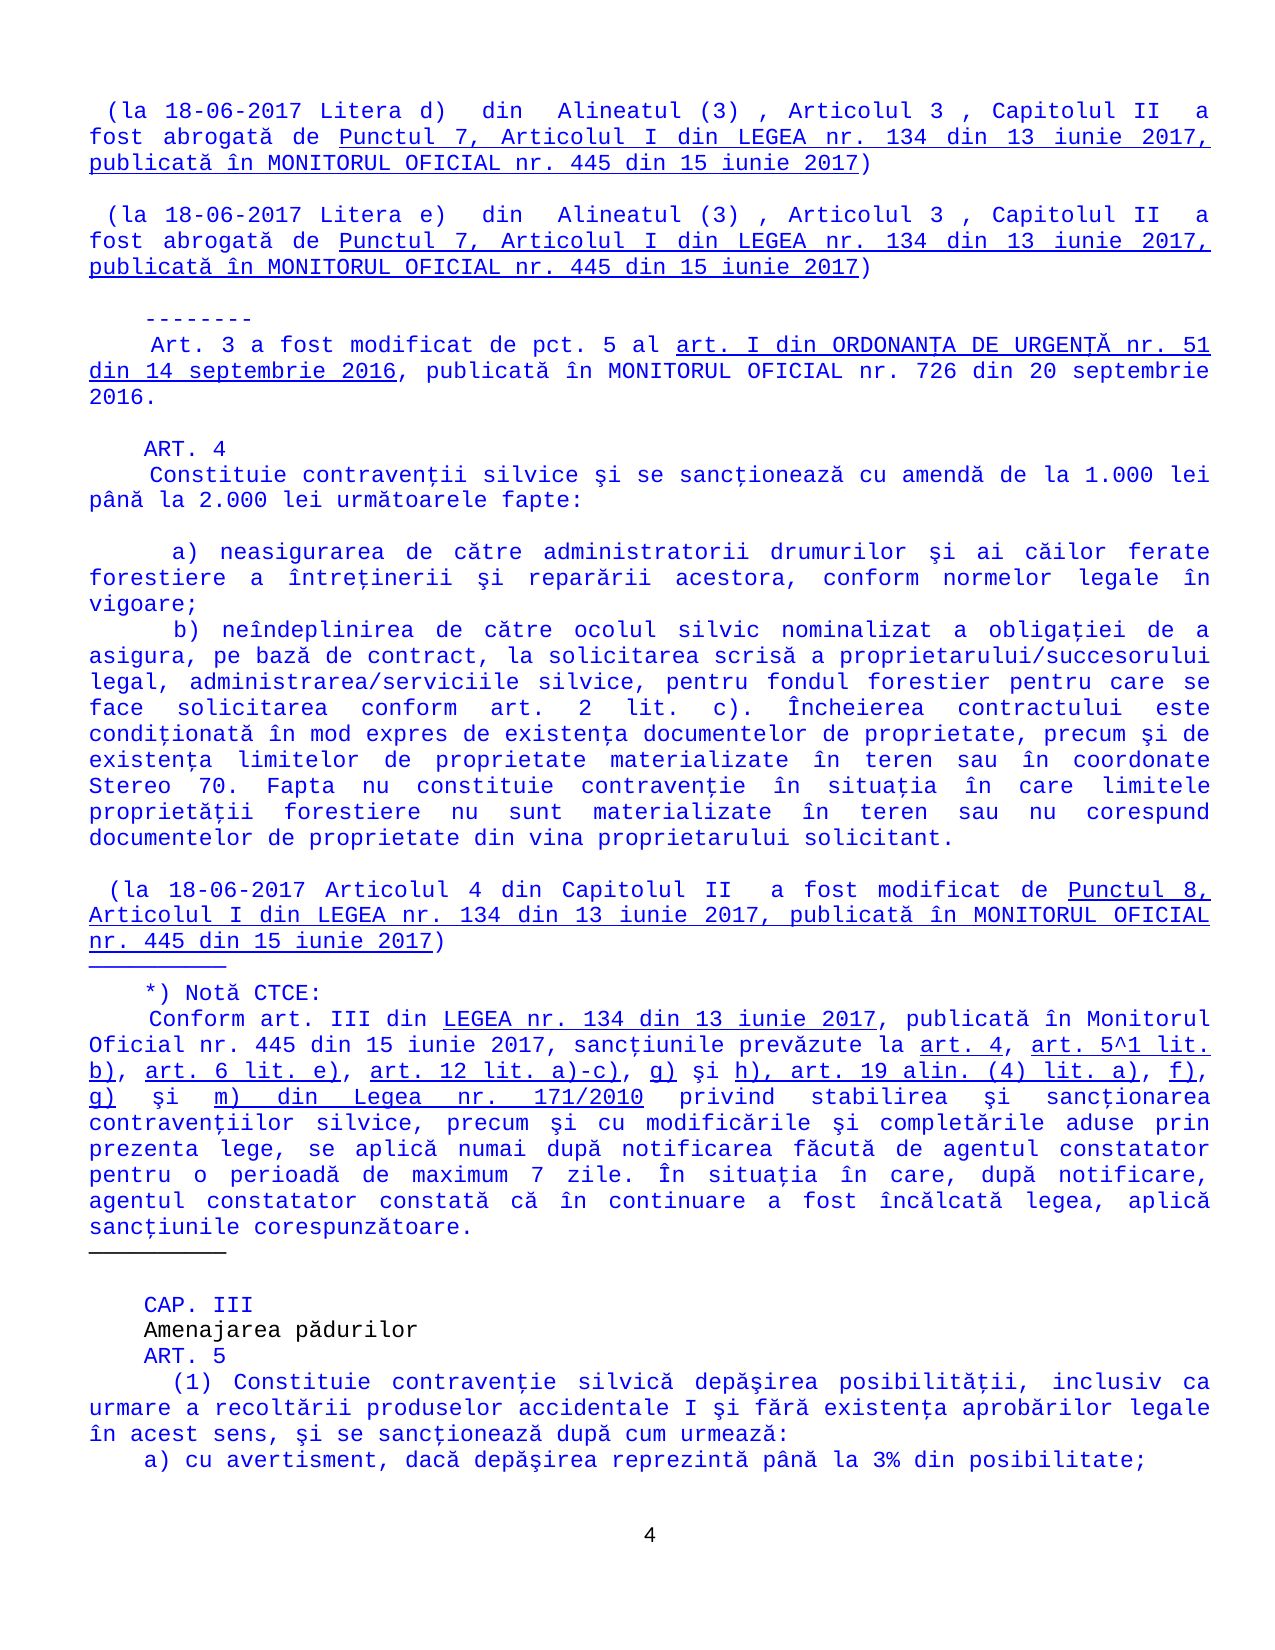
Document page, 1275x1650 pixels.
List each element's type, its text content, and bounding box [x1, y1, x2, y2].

text Constituie contravenţii silvice şi se sancţionează cu amendă de la 1.000 lei până la 2.000 lei următoarele fapte: [89, 463, 1211, 515]
text (la 18-06-2017 Articolul 4 din Capitolul II a fost modificat de <LLNK 12017 134 10 201 0116>Punctul 8, Articolul I din LEGEA nr. 134 din 13 iunie 2017, publicată în MONITORUL OFICIAL nr. 445 din 15 iunie 2017) [89, 878, 1211, 956]
text CAP. III [89, 1293, 1211, 1319]
text Art. 3 a fost modificat de pct. 5 al <LLNK 12016 51180 301 0 61>art. I din ORDONANŢA DE URGENŢĂ nr. 51 din 14 septembrie 2016, publicată în MONITORUL OFICIAL nr. 726 din 20 septembrie 2016. [89, 333, 1211, 411]
text ART. 4 [89, 437, 1211, 463]
text a) cu avertisment, dacă depăşirea reprezintă până la 3% din posibilitate; [89, 1448, 1211, 1474]
text (la 18-06-2017 Litera e) din Alineatul (3) , Articolul 3 , Capitolul II a fost abrogată de <LLNK 12017 134 10 201 0116>Punctul 7, Articolul I din LEGEA nr. 134 din 13 iunie 2017, publicată în MONITORUL OFICIAL nr. 445 din 15 iunie 2017) [89, 203, 1211, 281]
text a) neasigurarea de către administratorii drumurilor şi ai căilor ferate forestiere a întreţinerii şi reparării acestora, conform normelor legale în vigoare; [89, 541, 1211, 618]
text Conform art. III din <LLNK 12017 134 10 201 0 31>LEGEA nr. 134 din 13 iunie 2017, publicată în Monitorul Oficial nr. 445 din 15 iunie 2017, sancţiunile prevăzute la <LLNK 12010 171 12 222 4 6>art. 4, <LLNK 12010 171 12 223 16>art. 5^1 lit. b), <LLNK 12010 171 12 223 14>art. 6 lit. e), <LLNK 12010 171 12 223 18>art. 12 lit. a)-c), <LLNK 12010 171 12 223 2>g) şi <LLNK 12010 171 12 223 4>h), <LLNK 12010 171 12 223 25>art. 19 alin. (4) lit. a), <LLNK 12010 171 12 223 2>f), <LLNK 12010 171 12 223 2>g) şi <LLNK 12010 171 12 223 25>m) din Legea nr. 171/2010 privind stabilirea şi sancţionarea contravenţiilor silvice, precum şi cu modificările şi completările aduse prin prezenta lege, se aplică numai după notificarea făcută de agentul constatator pentru o perioadă de maximum 7 zile. În situaţia în care, după notificare, agentul constatator constată că în continuare a fost încălcată legea, aplică sancţiunile corespunzătoare. [89, 1008, 1211, 1241]
text ────────── [89, 1241, 1211, 1267]
text ART. 5 [89, 1345, 1211, 1371]
text (la 18-06-2017 Litera d) din Alineatul (3) , Articolul 3 , Capitolul II a fost abrogată de <LLNK 12017 134 10 201 0116>Punctul 7, Articolul I din LEGEA nr. 134 din 13 iunie 2017, publicată în MONITORUL OFICIAL nr. 445 din 15 iunie 2017) [89, 100, 1211, 178]
text (1) Constituie contravenţie silvică depăşirea posibilităţii, inclusiv ca urmare a recoltării produselor accidentale I şi fără existenţa aprobărilor legale în acest sens, şi se sancţionează după cum urmează: [89, 1371, 1211, 1448]
text Amenajarea pădurilor [89, 1319, 1211, 1345]
text ────────── [89, 956, 1211, 982]
text *) Notă CTCE: [89, 982, 1211, 1008]
text b) neîndeplinirea de către ocolul silvic nominalizat a obligaţiei de a asigura, pe bază de contract, la solicitarea scrisă a proprietarului/succesorului legal, administrarea/serviciile silvice, pentru fondul forestier pentru care se face solicitarea conform art. 2 lit. c). Încheierea contractului este condiţionată în mod expres de existenţa documentelor de proprietate, precum şi de existenţa limitelor de proprietate materializate în teren sau în coordonate Stereo 70. Fapta nu constituie contravenţie în situaţia în care limitele proprietăţii forestiere nu sunt materializate în teren sau nu corespund documentelor de proprietate din vina proprietarului solicitant. [89, 618, 1211, 852]
text -------- [89, 307, 1211, 333]
